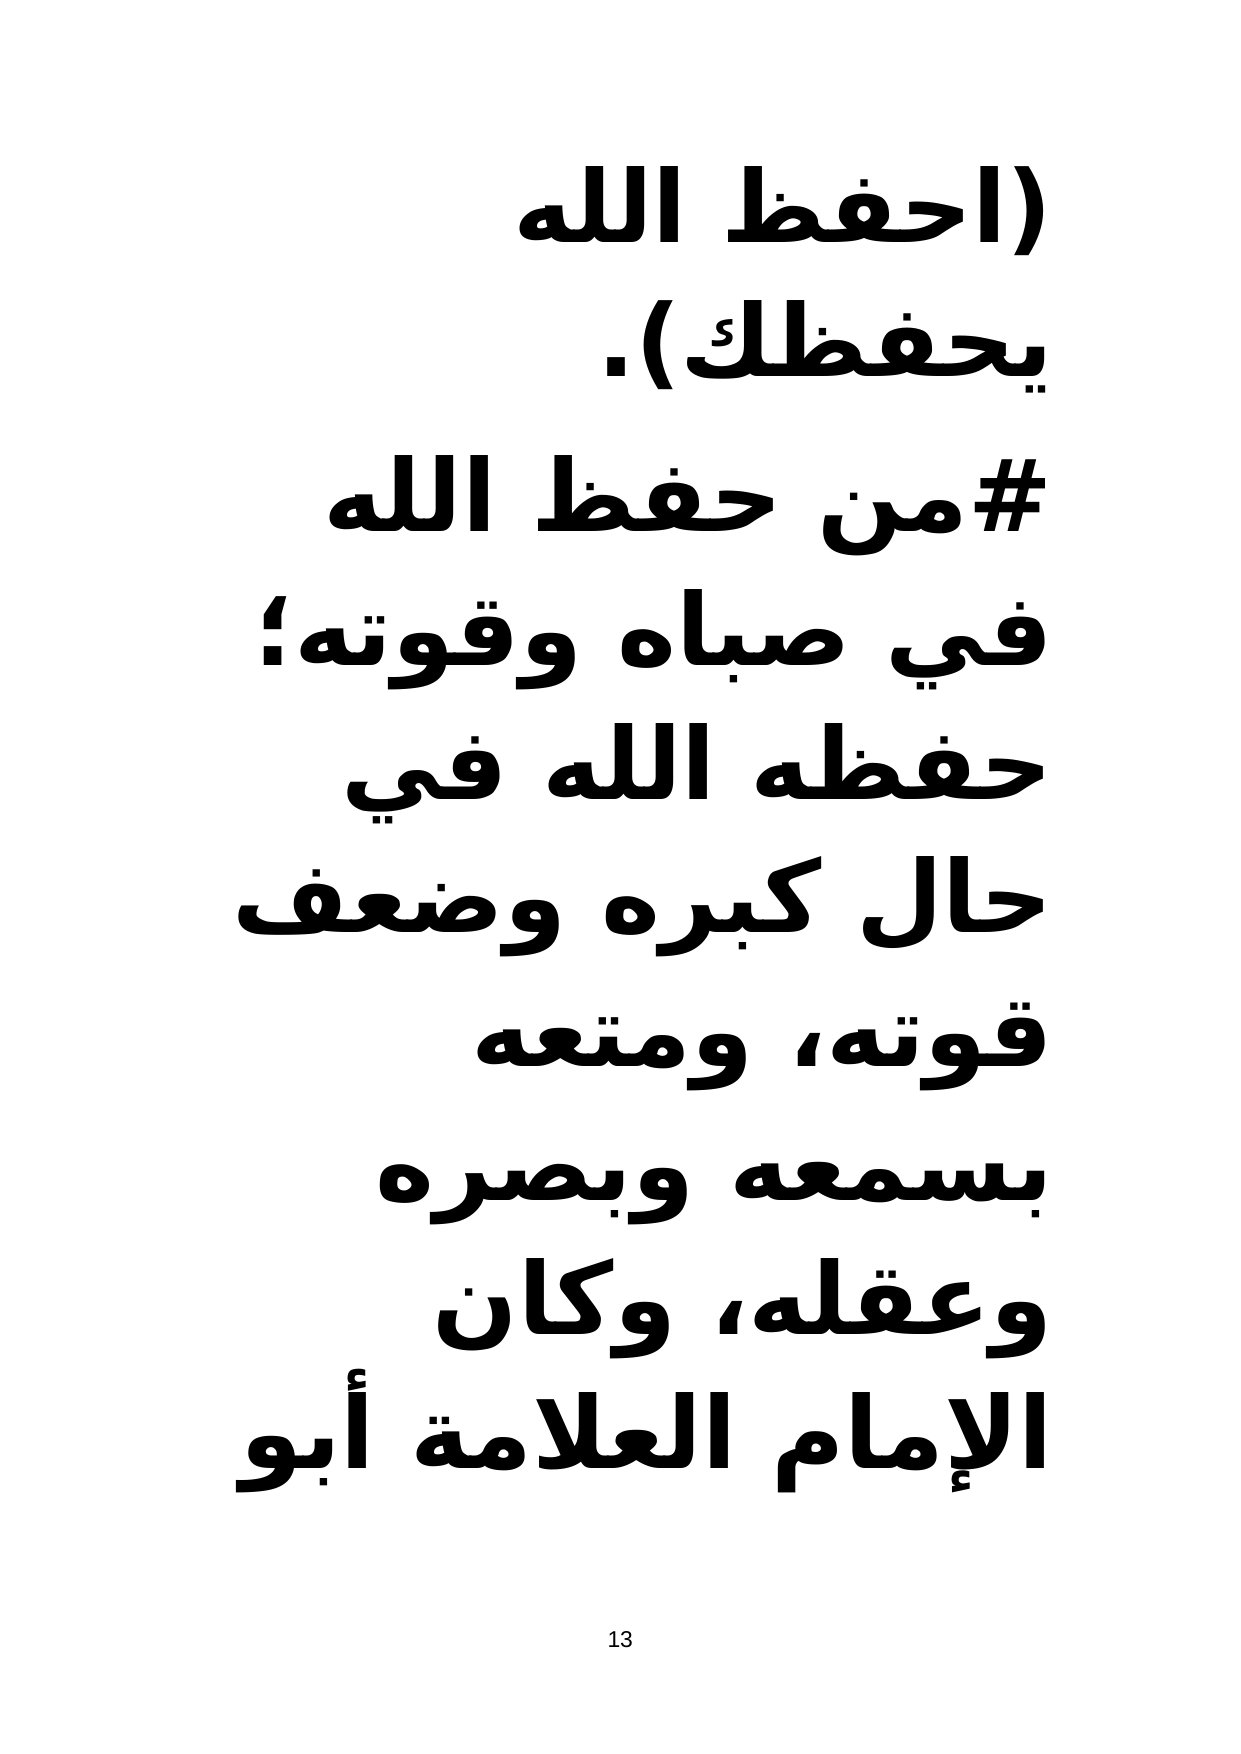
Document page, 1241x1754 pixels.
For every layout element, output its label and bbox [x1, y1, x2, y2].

text [187, 438, 1053, 1492]
text [187, 150, 1053, 400]
